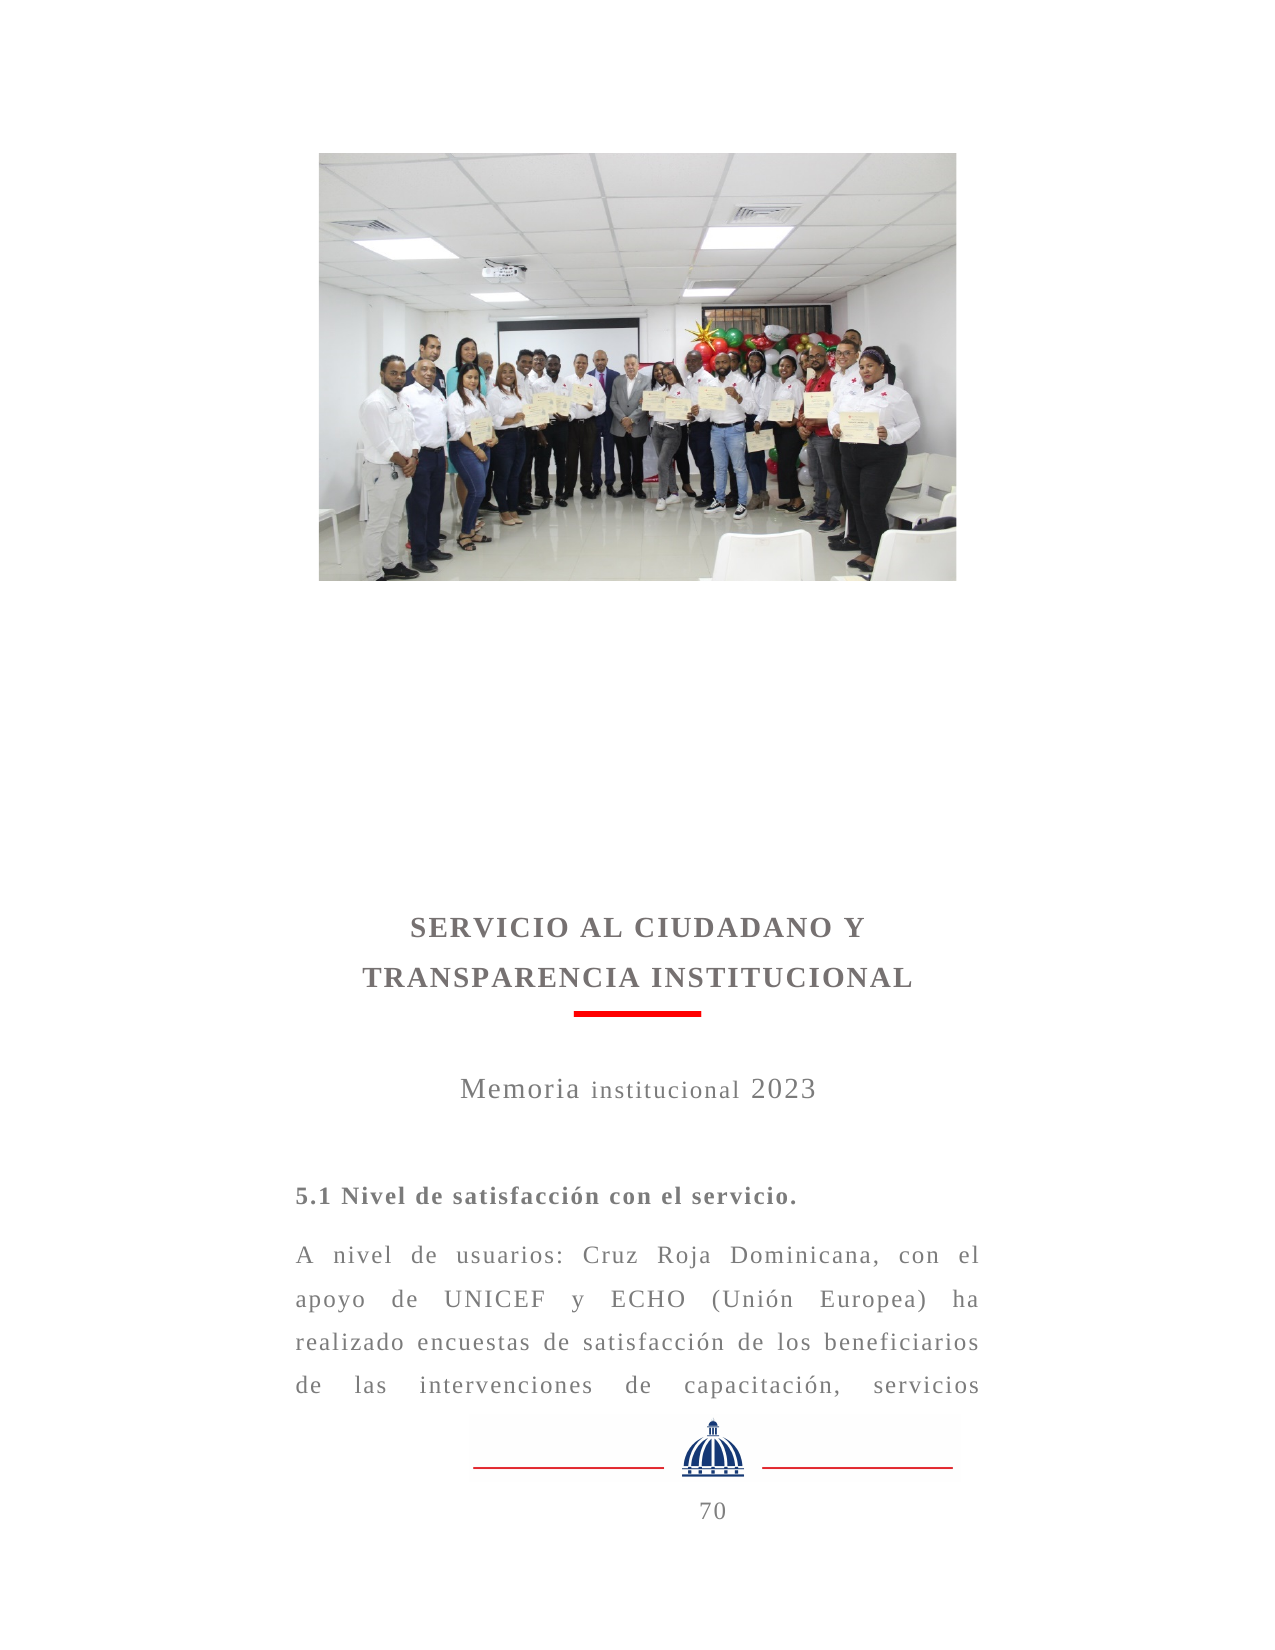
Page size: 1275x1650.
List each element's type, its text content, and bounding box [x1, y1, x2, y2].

picture [318, 153, 957, 581]
subtitle Memoria institucional 2023 [295, 1071, 980, 1104]
text 5.1 Nivel de satisfacción con el servicio. [295, 1181, 980, 1209]
picture [573, 1011, 702, 1017]
subtitle SERVICIO AL CIUDADANO Y TRANSPARENCIA INSTITUCIONAL [295, 910, 980, 994]
picture [469, 1414, 961, 1482]
